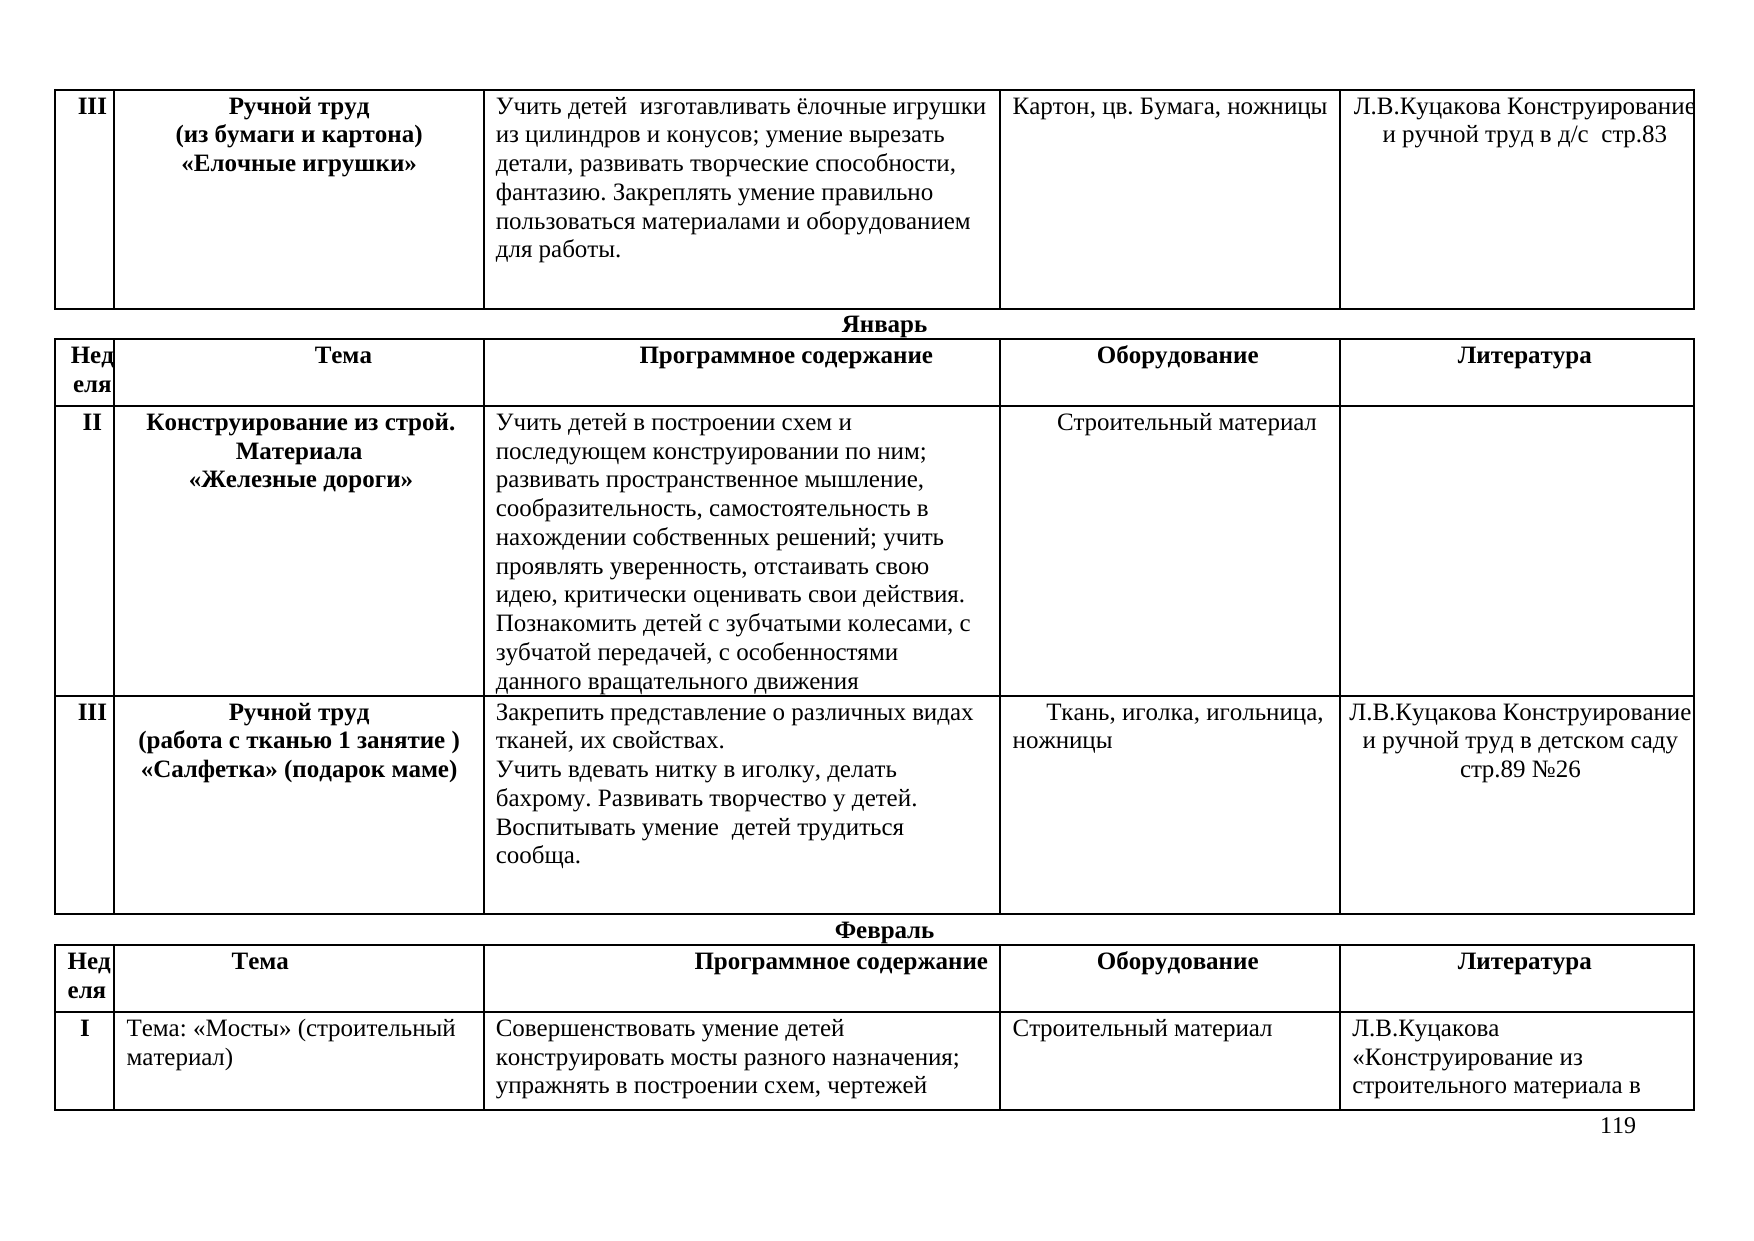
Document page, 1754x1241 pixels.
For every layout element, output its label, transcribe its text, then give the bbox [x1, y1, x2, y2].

text Февраль [133, 915, 1636, 944]
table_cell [1001, 1013, 1339, 1109]
table_cell Учить детей изготавливать ёлочные игрушки из цилиндров и конусов; умение вырезать детали, развивать творческие способности, фантазию. Закреплять умение правильно пользоваться материалами и оборудованием для работы. [485, 91, 999, 307]
table_cell [1341, 407, 1693, 694]
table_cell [1341, 1013, 1693, 1109]
table_cell Ткань, иголка, игольница, ножницы [1001, 697, 1339, 913]
text Январь [133, 310, 1636, 338]
table_cell I [56, 1013, 113, 1109]
table_cell III [56, 91, 113, 307]
table_cell Л.В.Куцакова Конструирование и ручной труд в д/с стр.83 [1341, 91, 1693, 307]
table_header Программное содержание [485, 340, 999, 405]
table_header Тема [115, 946, 483, 1011]
table_header Тема [115, 340, 483, 405]
table_cell Учить детей в построении схем и последующем конструировании по ним; развивать пространственное мышление, сообразительность, самостоятельность в нахождении собственных решений; учить проявлять уверенность, отстаивать свою идею, критически оценивать свои действия. Познакомить детей с зубчатыми колесами, с зубчатой передачей, с особенностями данного вращательного движения [485, 407, 999, 694]
table_cell Ручной труд (работа с тканью 1 занятие ) «Салфетка» (подарок маме) [115, 697, 483, 913]
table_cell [115, 1013, 483, 1109]
table_cell Строительный материал [1001, 407, 1339, 694]
table_cell Закрепить представление о различных видах тканей, их свойствах. Учить вдевать нитку в иголку, делать бахрому. Развивать творчество у детей. Воспитывать умение детей трудиться сообща. [485, 697, 999, 913]
table_cell Л.В.Куцакова Конструирование и ручной труд в детском саду стр.89 №26 [1341, 697, 1693, 913]
table_cell Конструирование из строй. Материала «Железные дороги» [115, 407, 483, 694]
table_header Оборудование [1001, 340, 1339, 405]
table_header Программное содержание [485, 946, 999, 1011]
table_cell Ручной труд (из бумаги и картона) «Елочные игрушки» [115, 91, 483, 307]
table_header Неделя [56, 946, 113, 1011]
table_cell Картон, цв. Бумага, ножницы [1001, 91, 1339, 307]
table_header Литература [1341, 340, 1693, 405]
table_header Оборудование [1001, 946, 1339, 1011]
table_cell II [56, 407, 113, 694]
table_header Литература [1341, 946, 1693, 1011]
table_header Неделя [56, 340, 113, 405]
table_cell III [56, 697, 113, 913]
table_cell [485, 1013, 999, 1109]
